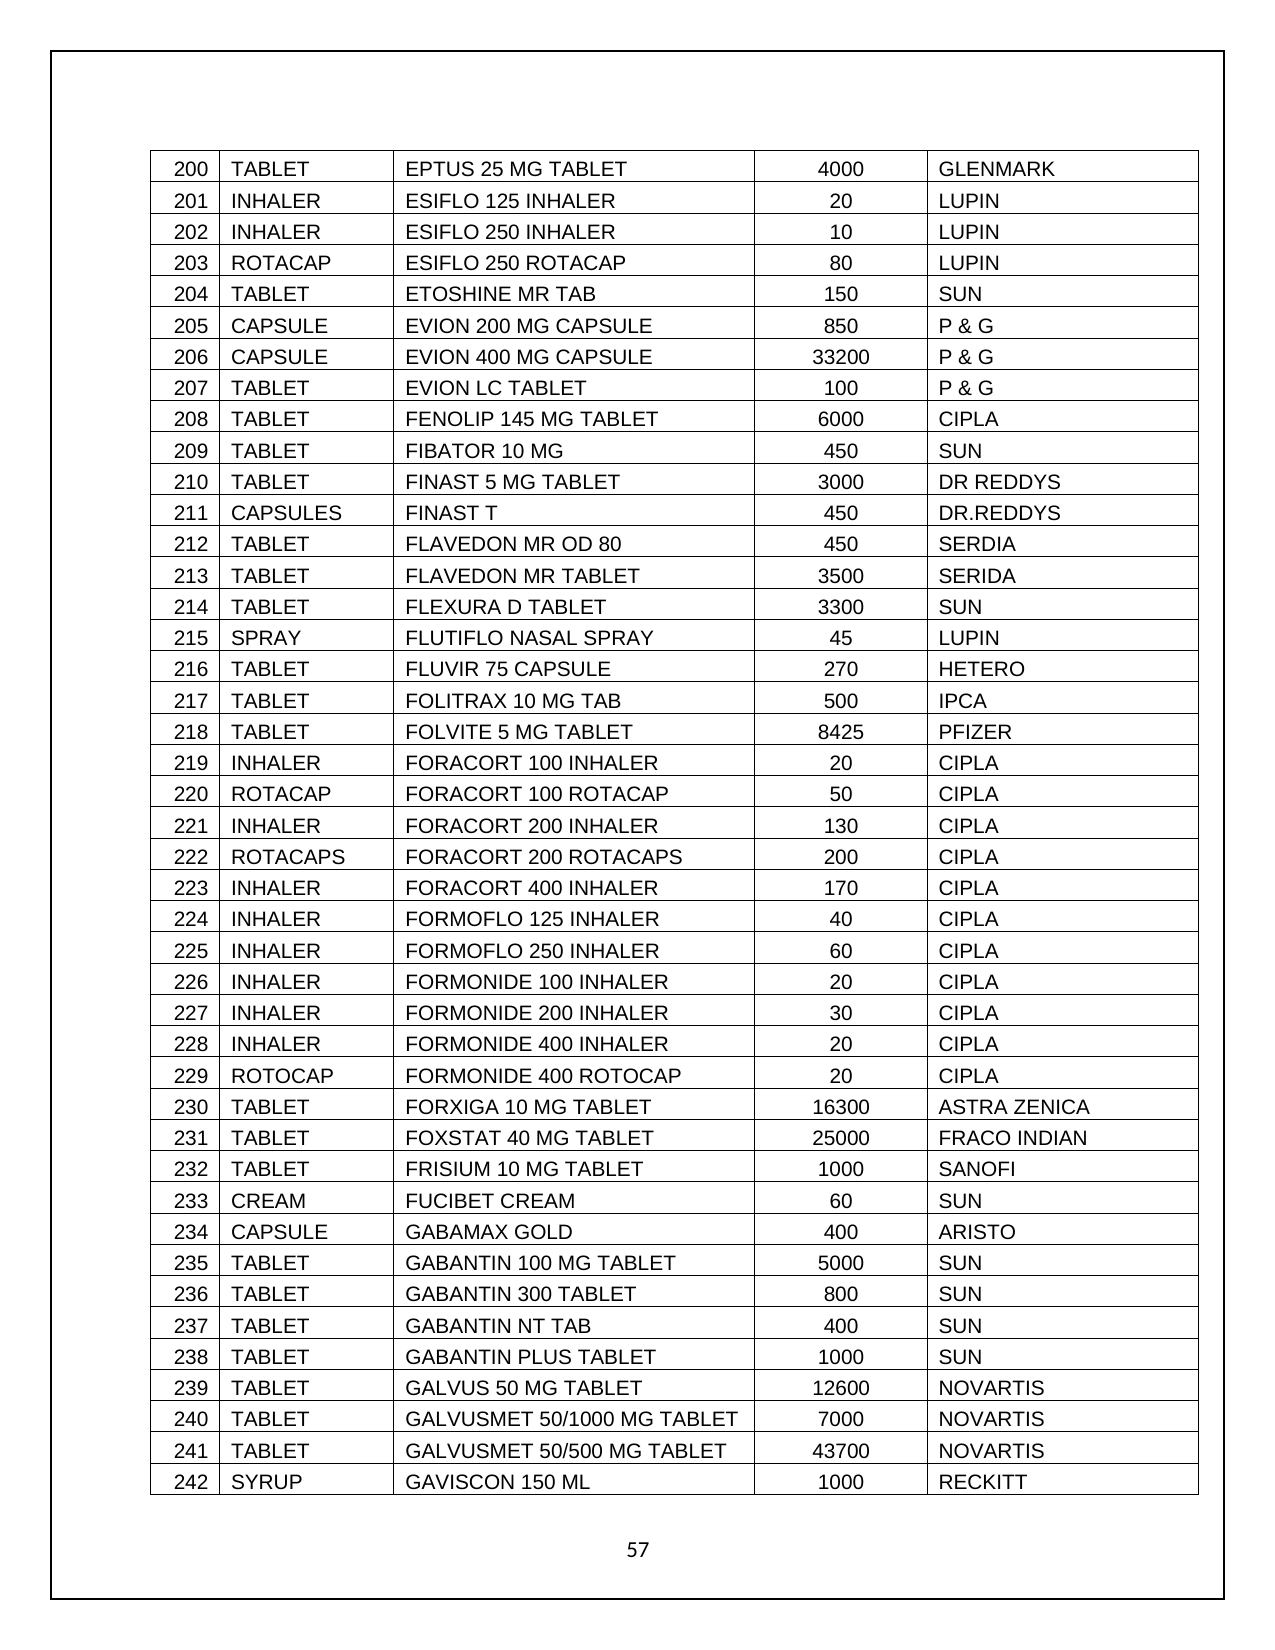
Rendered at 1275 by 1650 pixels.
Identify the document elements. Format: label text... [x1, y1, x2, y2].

table_cell 221 [151, 807, 219, 837]
table_cell FINAST T [394, 495, 754, 525]
table_cell P & G [928, 370, 1198, 400]
table_cell 7000 [755, 1401, 927, 1431]
table_cell 200 [755, 839, 927, 869]
table_cell 20 [755, 745, 927, 775]
table_cell TABLET [220, 557, 393, 587]
table_cell 227 [151, 995, 219, 1025]
table_cell CIPLA [928, 807, 1198, 837]
table_cell TABLET [220, 526, 393, 556]
table_cell 240 [151, 1401, 219, 1431]
table_cell 218 [151, 714, 219, 744]
table_cell INHALER [220, 1026, 393, 1056]
table_cell LUPIN [928, 620, 1198, 650]
table_cell CAPSULES [220, 495, 393, 525]
table_cell EVION LC TABLET [394, 370, 754, 400]
table_cell CIPLA [928, 964, 1198, 994]
table_cell GALVUS 50 MG TABLET [394, 1370, 754, 1400]
table_cell 210 [151, 464, 219, 494]
table_cell 30 [755, 995, 927, 1025]
table_cell TABLET [220, 151, 393, 181]
table_cell GABAMAX GOLD [394, 1214, 754, 1244]
table_cell 231 [151, 1120, 219, 1150]
table_cell 208 [151, 401, 219, 431]
table_cell SUN [928, 1339, 1198, 1369]
table_cell TABLET [220, 1401, 393, 1431]
table_cell 5000 [755, 1245, 927, 1275]
table_cell LUPIN [928, 245, 1198, 275]
table_cell 232 [151, 1151, 219, 1181]
table_cell P & G [928, 339, 1198, 369]
table_cell GAVISCON 150 ML [394, 1464, 754, 1494]
table_cell INHALER [220, 807, 393, 837]
table_cell 225 [151, 932, 219, 962]
table_cell CIPLA [928, 1057, 1198, 1087]
table_cell CAPSULE [220, 307, 393, 337]
table_cell FOLITRAX 10 MG TAB [394, 682, 754, 712]
table_cell INHALER [220, 870, 393, 900]
table_cell PFIZER [928, 714, 1198, 744]
table_cell SUN [928, 589, 1198, 619]
table_cell HETERO [928, 651, 1198, 681]
table_cell 8425 [755, 714, 927, 744]
table_cell 4000 [755, 151, 927, 181]
table_cell FORACORT 100 ROTACAP [394, 776, 754, 806]
table_cell 20 [755, 1057, 927, 1087]
table_cell FIBATOR 10 MG [394, 432, 754, 462]
table_cell 241 [151, 1432, 219, 1462]
table_cell CAPSULE [220, 339, 393, 369]
table_cell TABLET [220, 714, 393, 744]
table_cell CIPLA [928, 401, 1198, 431]
table_cell 226 [151, 964, 219, 994]
table_cell 33200 [755, 339, 927, 369]
table_cell FOXSTAT 40 MG TABLET [394, 1120, 754, 1150]
table_cell 400 [755, 1214, 927, 1244]
table_cell 211 [151, 495, 219, 525]
table_cell 60 [755, 1182, 927, 1212]
table_cell 20 [755, 964, 927, 994]
table_cell ETOSHINE MR TAB [394, 276, 754, 306]
table_cell 200 [151, 151, 219, 181]
table_cell GABANTIN NT TAB [394, 1307, 754, 1337]
table_cell SERDIA [928, 526, 1198, 556]
table_cell 50 [755, 776, 927, 806]
table_cell LUPIN [928, 214, 1198, 244]
table_cell 214 [151, 589, 219, 619]
table_cell SUN [928, 1182, 1198, 1212]
table_cell 100 [755, 370, 927, 400]
table_cell TABLET [220, 589, 393, 619]
table_cell 170 [755, 870, 927, 900]
table_cell IPCA [928, 682, 1198, 712]
table_cell 239 [151, 1370, 219, 1400]
table_cell GALVUSMET 50/1000 MG TABLET [394, 1401, 754, 1431]
table_cell GABANTIN 100 MG TABLET [394, 1245, 754, 1275]
table_cell 1000 [755, 1464, 927, 1494]
table_cell CIPLA [928, 839, 1198, 869]
table_cell 217 [151, 682, 219, 712]
table_cell 60 [755, 932, 927, 962]
table_cell FORXIGA 10 MG TABLET [394, 1089, 754, 1119]
table_cell EPTUS 25 MG TABLET [394, 151, 754, 181]
table_cell 6000 [755, 401, 927, 431]
table_cell EVION 200 MG CAPSULE [394, 307, 754, 337]
table_cell 202 [151, 214, 219, 244]
table_cell FORACORT 200 INHALER [394, 807, 754, 837]
table_cell FINAST 5 MG TABLET [394, 464, 754, 494]
table_cell INHALER [220, 901, 393, 931]
table_cell FLAVEDON MR OD 80 [394, 526, 754, 556]
table_cell ROTOCAP [220, 1057, 393, 1087]
table_cell 236 [151, 1276, 219, 1306]
table_cell 270 [755, 651, 927, 681]
table_cell INHALER [220, 932, 393, 962]
table_cell 16300 [755, 1089, 927, 1119]
table_cell 150 [755, 276, 927, 306]
table_cell FRISIUM 10 MG TABLET [394, 1151, 754, 1181]
table_cell CIPLA [928, 995, 1198, 1025]
table_cell FORMOFLO 125 INHALER [394, 901, 754, 931]
table_cell 800 [755, 1276, 927, 1306]
table_cell FLEXURA D TABLET [394, 589, 754, 619]
table_cell 1000 [755, 1151, 927, 1181]
table_cell NOVARTIS [928, 1401, 1198, 1431]
table_cell 215 [151, 620, 219, 650]
table_cell 130 [755, 807, 927, 837]
table_cell TABLET [220, 401, 393, 431]
table_cell TABLET [220, 1276, 393, 1306]
table_cell DR REDDYS [928, 464, 1198, 494]
table_cell FORMONIDE 400 INHALER [394, 1026, 754, 1056]
table_cell SUN [928, 1276, 1198, 1306]
table_cell INHALER [220, 214, 393, 244]
table_cell GLENMARK [928, 151, 1198, 181]
table_cell 201 [151, 182, 219, 212]
table_cell INHALER [220, 964, 393, 994]
table_cell 219 [151, 745, 219, 775]
table_cell ROTACAP [220, 776, 393, 806]
table_cell ASTRA ZENICA [928, 1089, 1198, 1119]
table_cell GALVUSMET 50/500 MG TABLET [394, 1432, 754, 1462]
table_cell 229 [151, 1057, 219, 1087]
table_cell ESIFLO 125 INHALER [394, 182, 754, 212]
table_cell SYRUP [220, 1464, 393, 1494]
table_cell CIPLA [928, 1026, 1198, 1056]
table_cell INHALER [220, 745, 393, 775]
table_cell CIPLA [928, 870, 1198, 900]
table_cell TABLET [220, 1120, 393, 1150]
table_cell NOVARTIS [928, 1432, 1198, 1462]
table_cell 45 [755, 620, 927, 650]
table_cell TABLET [220, 1432, 393, 1462]
table_cell 80 [755, 245, 927, 275]
table_cell TABLET [220, 1339, 393, 1369]
table_cell 3500 [755, 557, 927, 587]
table_cell 233 [151, 1182, 219, 1212]
table_cell 206 [151, 339, 219, 369]
table_cell FORACORT 200 ROTACAPS [394, 839, 754, 869]
table_cell DR.REDDYS [928, 495, 1198, 525]
table_cell 450 [755, 526, 927, 556]
table_cell FLAVEDON MR TABLET [394, 557, 754, 587]
table_cell 238 [151, 1339, 219, 1369]
table_cell 235 [151, 1245, 219, 1275]
table_cell 216 [151, 651, 219, 681]
table_cell 43700 [755, 1432, 927, 1462]
table_cell TABLET [220, 1307, 393, 1337]
table_cell 213 [151, 557, 219, 587]
table_cell 224 [151, 901, 219, 931]
table_cell 20 [755, 182, 927, 212]
table_cell GABANTIN PLUS TABLET [394, 1339, 754, 1369]
table_cell SERIDA [928, 557, 1198, 587]
table_cell ESIFLO 250 ROTACAP [394, 245, 754, 275]
table_cell 450 [755, 495, 927, 525]
table_cell SUN [928, 276, 1198, 306]
table_cell 230 [151, 1089, 219, 1119]
table_cell FORMONIDE 400 ROTOCAP [394, 1057, 754, 1087]
table_cell 242 [151, 1464, 219, 1494]
table_cell SUN [928, 1307, 1198, 1337]
table_cell 228 [151, 1026, 219, 1056]
table_cell ARISTO [928, 1214, 1198, 1244]
table_cell FUCIBET CREAM [394, 1182, 754, 1212]
table_cell SPRAY [220, 620, 393, 650]
table_cell TABLET [220, 370, 393, 400]
table_cell 220 [151, 776, 219, 806]
table_cell 850 [755, 307, 927, 337]
table_cell 204 [151, 276, 219, 306]
table_cell 212 [151, 526, 219, 556]
table_cell CIPLA [928, 932, 1198, 962]
table_cell SUN [928, 432, 1198, 462]
table_cell 203 [151, 245, 219, 275]
table_cell TABLET [220, 1089, 393, 1119]
table_cell FOLVITE 5 MG TABLET [394, 714, 754, 744]
table_cell FORMOFLO 250 INHALER [394, 932, 754, 962]
table_cell SUN [928, 1245, 1198, 1275]
table_cell TABLET [220, 1370, 393, 1400]
table_cell CAPSULE [220, 1214, 393, 1244]
table_cell 10 [755, 214, 927, 244]
table_cell 222 [151, 839, 219, 869]
table_cell INHALER [220, 995, 393, 1025]
table_cell 12600 [755, 1370, 927, 1400]
table_cell 25000 [755, 1120, 927, 1150]
table_cell 209 [151, 432, 219, 462]
table_cell 1000 [755, 1339, 927, 1369]
table_cell TABLET [220, 432, 393, 462]
table_cell TABLET [220, 276, 393, 306]
table_cell FORACORT 400 INHALER [394, 870, 754, 900]
table_cell 205 [151, 307, 219, 337]
table_cell TABLET [220, 651, 393, 681]
table_cell CIPLA [928, 901, 1198, 931]
table_cell EVION 400 MG CAPSULE [394, 339, 754, 369]
table_cell FORACORT 100 INHALER [394, 745, 754, 775]
table_cell SANOFI [928, 1151, 1198, 1181]
table_cell TABLET [220, 1245, 393, 1275]
table_cell RECKITT [928, 1464, 1198, 1494]
table_cell 237 [151, 1307, 219, 1337]
table_cell ROTACAPS [220, 839, 393, 869]
table_cell LUPIN [928, 182, 1198, 212]
table_cell 500 [755, 682, 927, 712]
table_cell ROTACAP [220, 245, 393, 275]
table_cell FLUTIFLO NASAL SPRAY [394, 620, 754, 650]
table_cell TABLET [220, 1151, 393, 1181]
table_cell INHALER [220, 182, 393, 212]
table_cell 3300 [755, 589, 927, 619]
table_cell 207 [151, 370, 219, 400]
table_cell CIPLA [928, 776, 1198, 806]
table_cell CIPLA [928, 745, 1198, 775]
table_cell FORMONIDE 100 INHALER [394, 964, 754, 994]
table_cell 450 [755, 432, 927, 462]
table_cell 40 [755, 901, 927, 931]
table_cell FENOLIP 145 MG TABLET [394, 401, 754, 431]
table_cell FLUVIR 75 CAPSULE [394, 651, 754, 681]
table_cell 400 [755, 1307, 927, 1337]
table_cell 234 [151, 1214, 219, 1244]
table_cell GABANTIN 300 TABLET [394, 1276, 754, 1306]
table_cell TABLET [220, 464, 393, 494]
table_cell P & G [928, 307, 1198, 337]
table_cell TABLET [220, 682, 393, 712]
table_cell FRACO INDIAN [928, 1120, 1198, 1150]
table_cell 3000 [755, 464, 927, 494]
table_cell CREAM [220, 1182, 393, 1212]
table_cell NOVARTIS [928, 1370, 1198, 1400]
table_cell 20 [755, 1026, 927, 1056]
table_cell ESIFLO 250 INHALER [394, 214, 754, 244]
table_cell 223 [151, 870, 219, 900]
table_cell FORMONIDE 200 INHALER [394, 995, 754, 1025]
